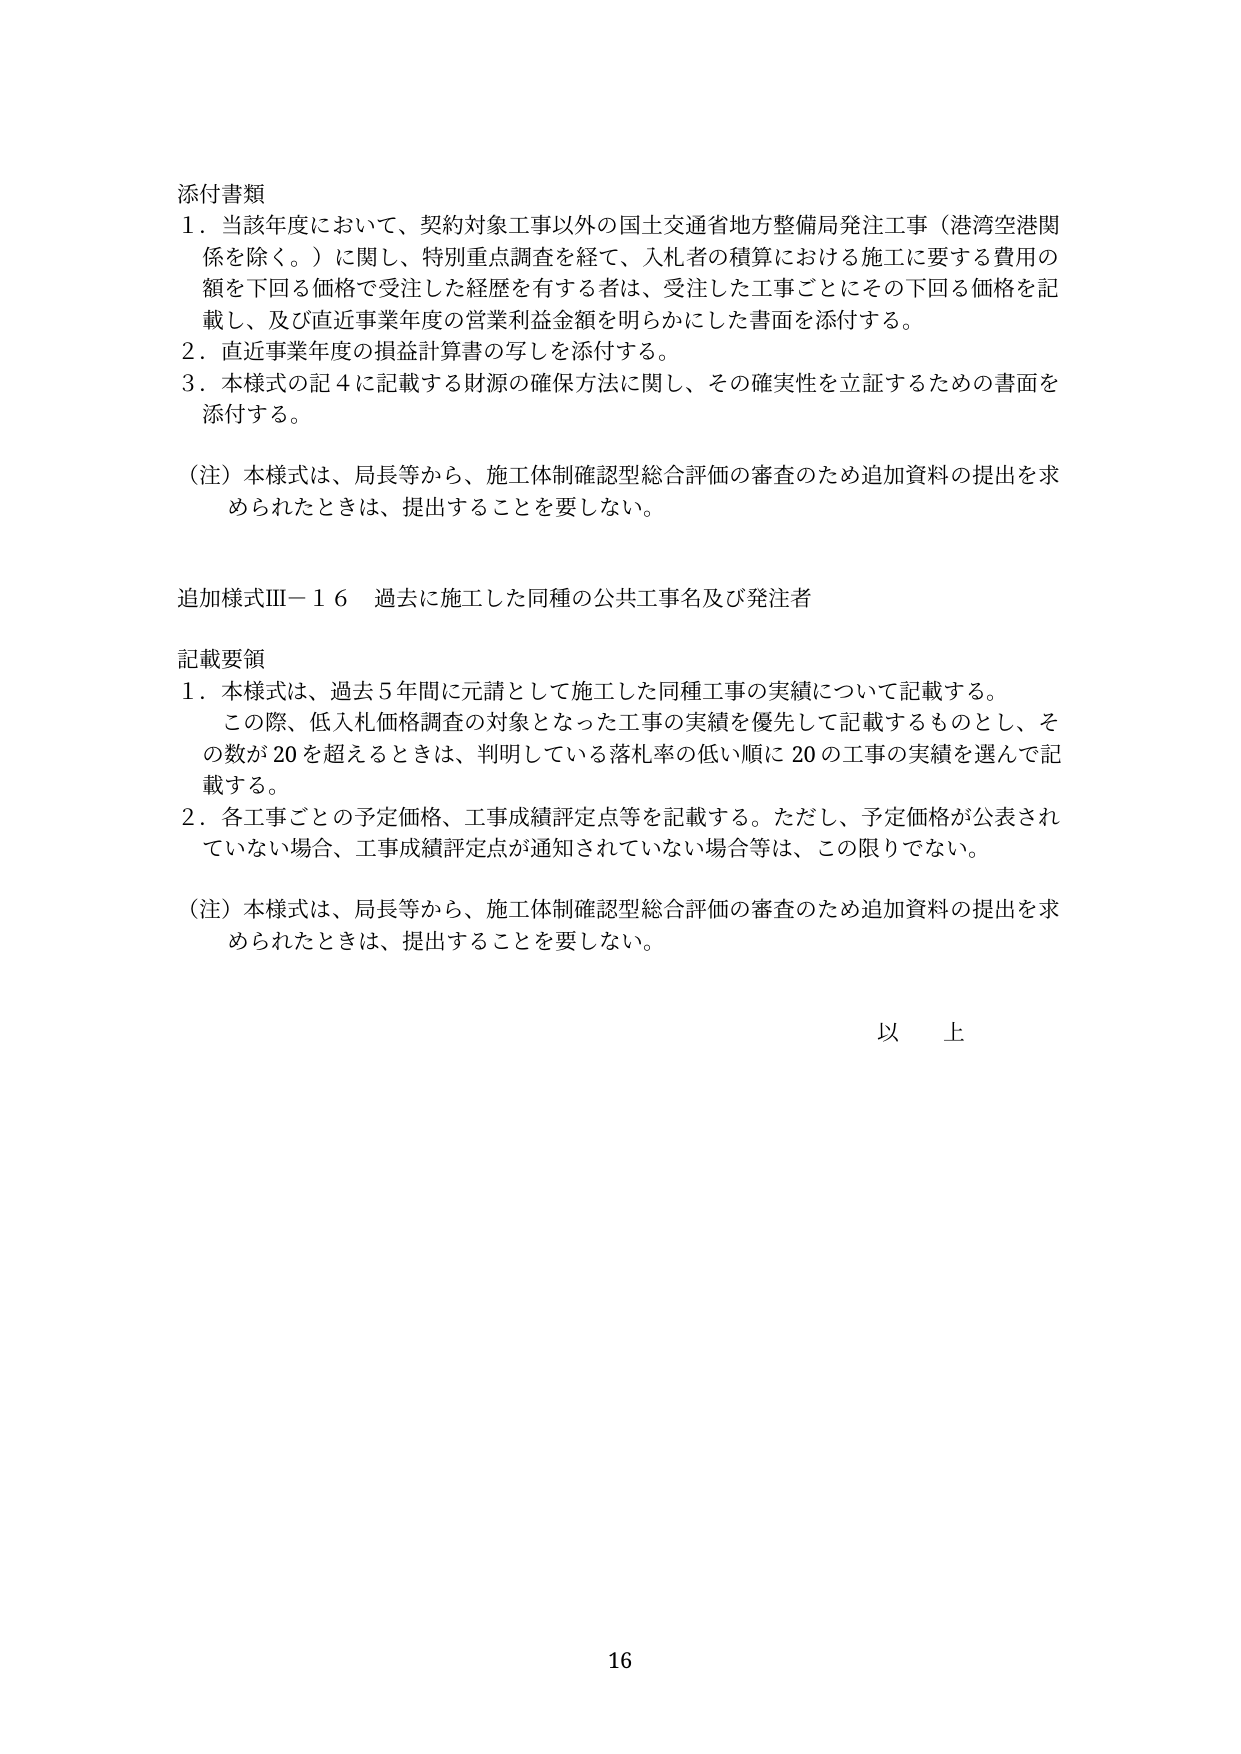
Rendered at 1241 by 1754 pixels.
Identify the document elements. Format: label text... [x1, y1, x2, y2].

text ２．各工事ごとの予定価格、工事成績評定点等を記載する。ただし、予定価格が公表されていない場合、工事成績評定点が通知されていない場合等は、この限りでない。 [177, 800, 1063, 863]
text ３．本様式の記４に記載する財源の確保方法に関し、その確実性を立証するための書面を添付する。 [177, 366, 1063, 429]
text 追加様式Ⅲ－１６ 過去に施工した同種の公共工事名及び発注者 [177, 581, 1063, 613]
text この際、低入札価格調査の対象となった工事の実績を優先して記載するものとし、その数が20を超えるときは、判明している落札率の低い順に20の工事の実績を選んで記載する。 [177, 705, 1063, 800]
text １．当該年度において、契約対象工事以外の国土交通省地方整備局発注工事（港湾空港関係を除く。）に関し、特別重点調査を経て、入札者の積算における施工に要する費用の額を下回る価格で受注した経歴を有する者は、受注した工事ごとにその下回る価格を記載し、及び直近事業年度の営業利益金額を明らかにした書面を添付する。 [177, 209, 1063, 334]
text 添付書類 [177, 177, 1063, 209]
text （注）本様式は、局長等から、施工体制確認型総合評価の審査のため追加資料の提出を求められたときは、提出することを要しない。 [177, 459, 1063, 522]
text ２．直近事業年度の損益計算書の写しを添付する。 [177, 334, 1063, 366]
text 以 上 [177, 1015, 1063, 1046]
text （注）本様式は、局長等から、施工体制確認型総合評価の審査のため追加資料の提出を求められたときは、提出することを要しない。 [177, 892, 1063, 955]
text 記載要領 [177, 642, 1063, 674]
text １．本様式は、過去５年間に元請として施工した同種工事の実績について記載する。 [177, 674, 1063, 705]
